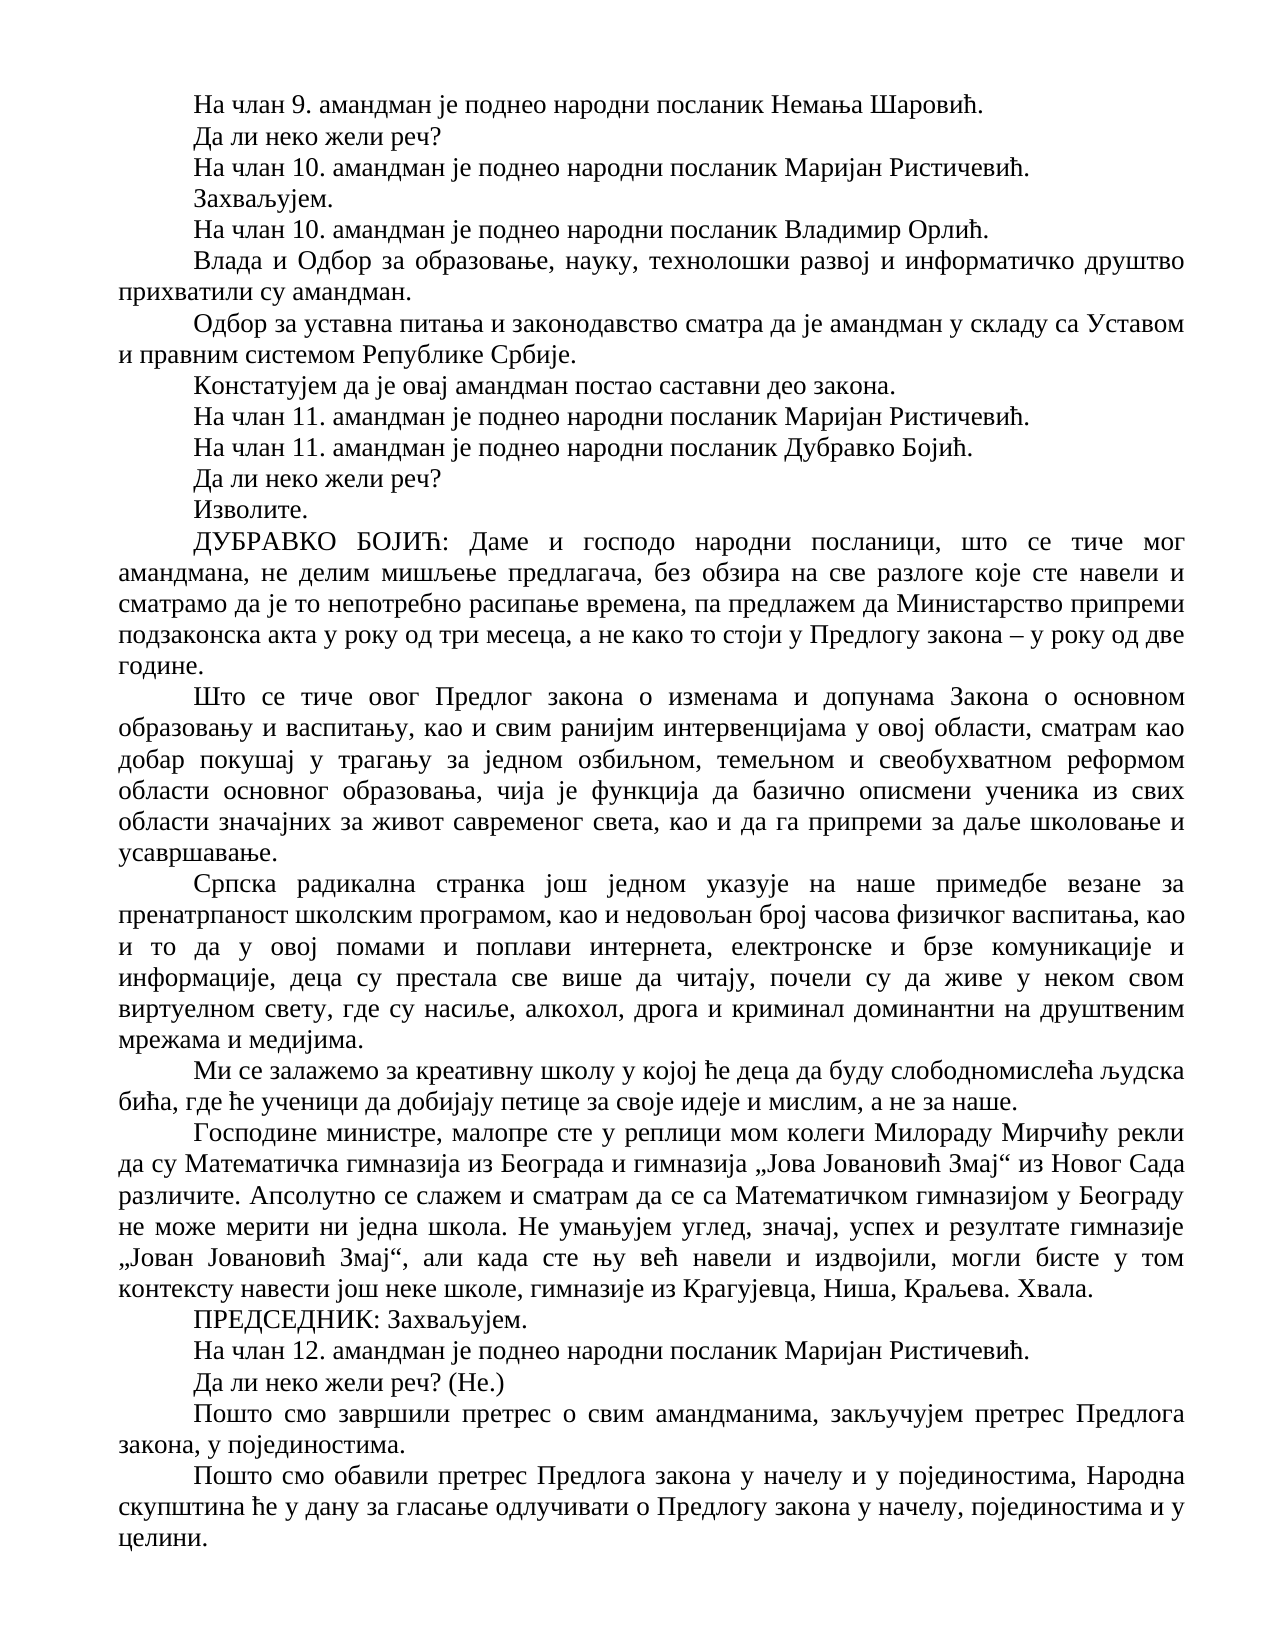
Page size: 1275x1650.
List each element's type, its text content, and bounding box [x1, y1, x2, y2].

text Пошто смо завршили претрес о свим амандманима, закључујем претрес Предлога закона, у појединостима. [118, 1397, 1186, 1459]
text На члан 9. амандман је поднео народни посланик Немања Шаровић. [118, 89, 1186, 120]
text Да ли неко жели реч? (Не.) [118, 1366, 1186, 1397]
text На члан 10. амандман је поднео народни посланик Владимир Орлић. [118, 213, 1186, 244]
text Ми се залажемо за креативну школу у којој ће деца да буду слободномислећа људска бића, где ће ученици да добијају петице за своје идеје и мислим, а не за наше. [118, 1054, 1186, 1116]
text Да ли неко жели реч? [118, 120, 1186, 151]
text Одбор за уставна питања и законодавство сматра да је амандман у складу са Уставом и правним системом Републике Србије. [118, 307, 1186, 369]
text Констатујем да је овај амандман постао саставни део закона. [118, 369, 1186, 400]
text Изволите. [118, 493, 1186, 525]
text ДУБРАВКО БОЈИЋ: Даме и господо народни посланици, што се тиче мог амандмана, не делим мишљење предлагача, без обзира на све разлоге које сте навели и сматрамо да је то непотребно расипање времена, па предлажем да Министарство припреми подзаконска акта у року од три месеца, а не како то стоји у Предлогу закона – у року од две године. [118, 525, 1186, 680]
text ПРЕДСЕДНИК: Захваљујем. [118, 1303, 1186, 1334]
text Влада и Одбор за образовање, науку, технолошки развој и информатичко друштво прихватили су амандман. [118, 244, 1186, 307]
text На члан 10. амандман је поднео народни посланик Маријан Ристичевић. [118, 151, 1186, 182]
text Господине министре, малопре сте у реплици мом колеги Милораду Мирчићу рекли да су Математичка гимназија из Београда и гимназија „Јова Јовановић Змај“ из Новог Сада различите. Апсолутно се слажем и сматрам да се са Математичком гимназијом у Београду не може мерити ни једна школа. Не умањујем углед, значај, успех и резултате гимназије „Јован Јовановић Змај“, али када сте њу већ навели и издвојили, могли бисте у том контексту навести још неке школе, гимназије из Крагујевца, Ниша, Краљева. Хвала. [118, 1116, 1186, 1303]
text На члан 12. амандман је поднео народни посланик Маријан Ристичевић. [118, 1334, 1186, 1366]
text Захваљујем. [118, 182, 1186, 213]
text На члан 11. амандман је поднео народни посланик Маријан Ристичевић. [118, 400, 1186, 431]
text Српска радикална странка још једном указује на наше примедбе везане за пренатрпаност школским програмом, као и недовољан број часова физичког васпитања, као и то да у овој помами и поплави интернета, електронске и брзе комуникације и информације, деца су престала све више да читају, почели су да живе у неком свом виртуелном свету, где су насиље, алкохол, дрога и криминал доминантни на друштвеним мрежама и медијима. [118, 867, 1186, 1054]
text На члан 11. амандман је поднео народни посланик Дубравко Бојић. [118, 431, 1186, 462]
text Пошто смо обавили претрес Предлога закона у начелу и у појединостима, Народна скупштина ће у дану за гласање одлучивати о Предлогу закона у начелу, појединостима и у целини. [118, 1459, 1186, 1552]
text Што се тиче овог Предлог закона о изменама и допунама Закона о основном образовању и васпитању, као и свим ранијим интервенцијама у овој области, сматрам као добар покушај у трагању за једном озбиљном, темељном и свеобухватном реформом области основног образовања, чија је функција да базично описмени ученика из свих области значајних за живот савременог света, као и да га припреми за даље школовање и усавршавање. [118, 680, 1186, 867]
text Да ли неко жели реч? [118, 462, 1186, 493]
